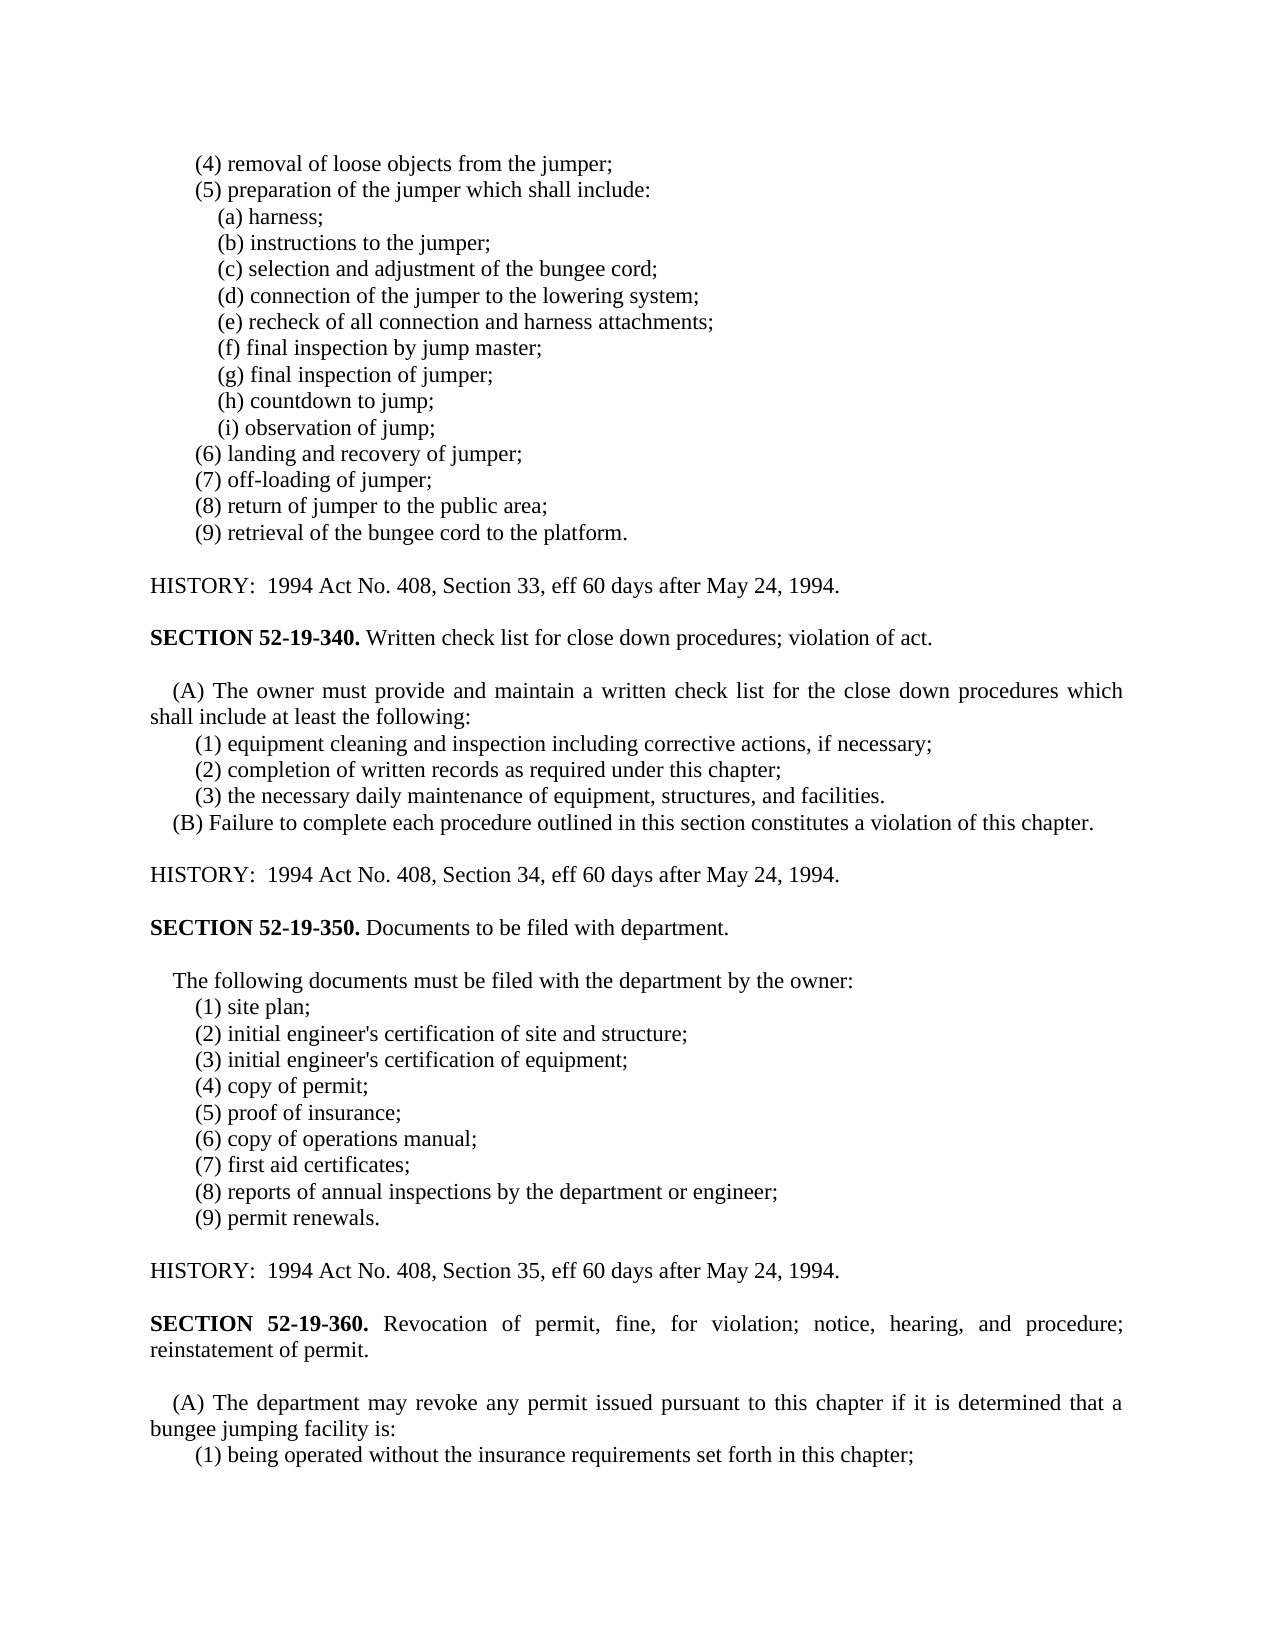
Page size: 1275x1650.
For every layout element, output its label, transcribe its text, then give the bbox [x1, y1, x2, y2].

text (1) being operated without the insurance requirements set forth in this chapter; [150, 1441, 1125, 1468]
text (4) removal of loose objects from the jumper; [150, 150, 1125, 176]
text (g) final inspection of jumper; [150, 361, 1125, 387]
text HISTORY: 1994 Act No. 408, Section 34, eff 60 days after May 24, 1994. [150, 862, 1125, 888]
text (i) observation of jump; [150, 413, 1125, 440]
text (5) preparation of the jumper which shall include: [150, 176, 1125, 203]
text SECTION 52-19-360. Revocation of permit, fine, for violation; notice, hearing, and procedure; reinstatement of permit. [150, 1309, 1125, 1362]
text SECTION 52-19-340. Written check list for close down procedures; violation of act. [150, 624, 1125, 651]
text (7) first aid certificates; [150, 1151, 1125, 1178]
text (4) copy of permit; [150, 1072, 1125, 1099]
text (h) countdown to jump; [150, 387, 1125, 413]
text (d) connection of the jumper to the lowering system; [150, 282, 1125, 308]
text (5) proof of insurance; [150, 1099, 1125, 1125]
text SECTION 52-19-350. Documents to be filed with department. [150, 914, 1125, 941]
text (7) off-loading of jumper; [150, 466, 1125, 493]
text (A) The owner must provide and maintain a written check list for the close down procedures which shall include at least the following: [150, 677, 1125, 730]
text (B) Failure to complete each procedure outlined in this section constitutes a violation of this chapter. [150, 809, 1125, 835]
text (2) initial engineer's certification of site and structure; [150, 1020, 1125, 1046]
text (c) selection and adjustment of the bungee cord; [150, 255, 1125, 282]
text (A) The department may revoke any permit issued pursuant to this chapter if it is determined that a bungee jumping facility is: [150, 1389, 1125, 1441]
text The following documents must be filed with the department by the owner: [150, 967, 1125, 993]
text (b) instructions to the jumper; [150, 229, 1125, 255]
text (9) retrieval of the bungee cord to the platform. [150, 519, 1125, 545]
text (8) reports of annual inspections by the department or engineer; [150, 1178, 1125, 1204]
text (f) final inspection by jump master; [150, 334, 1125, 361]
text (3) the necessary daily maintenance of equipment, structures, and facilities. [150, 782, 1125, 809]
text (a) harness; [150, 203, 1125, 229]
text (3) initial engineer's certification of equipment; [150, 1046, 1125, 1072]
text HISTORY: 1994 Act No. 408, Section 35, eff 60 days after May 24, 1994. [150, 1257, 1125, 1283]
text (2) completion of written records as required under this chapter; [150, 756, 1125, 782]
text (6) copy of operations manual; [150, 1125, 1125, 1151]
text HISTORY: 1994 Act No. 408, Section 33, eff 60 days after May 24, 1994. [150, 572, 1125, 598]
text (1) equipment cleaning and inspection including corrective actions, if necessary; [150, 730, 1125, 756]
text (6) landing and recovery of jumper; [150, 440, 1125, 466]
text (e) recheck of all connection and harness attachments; [150, 308, 1125, 334]
text (8) return of jumper to the public area; [150, 493, 1125, 519]
text (9) permit renewals. [150, 1204, 1125, 1231]
text (1) site plan; [150, 993, 1125, 1020]
